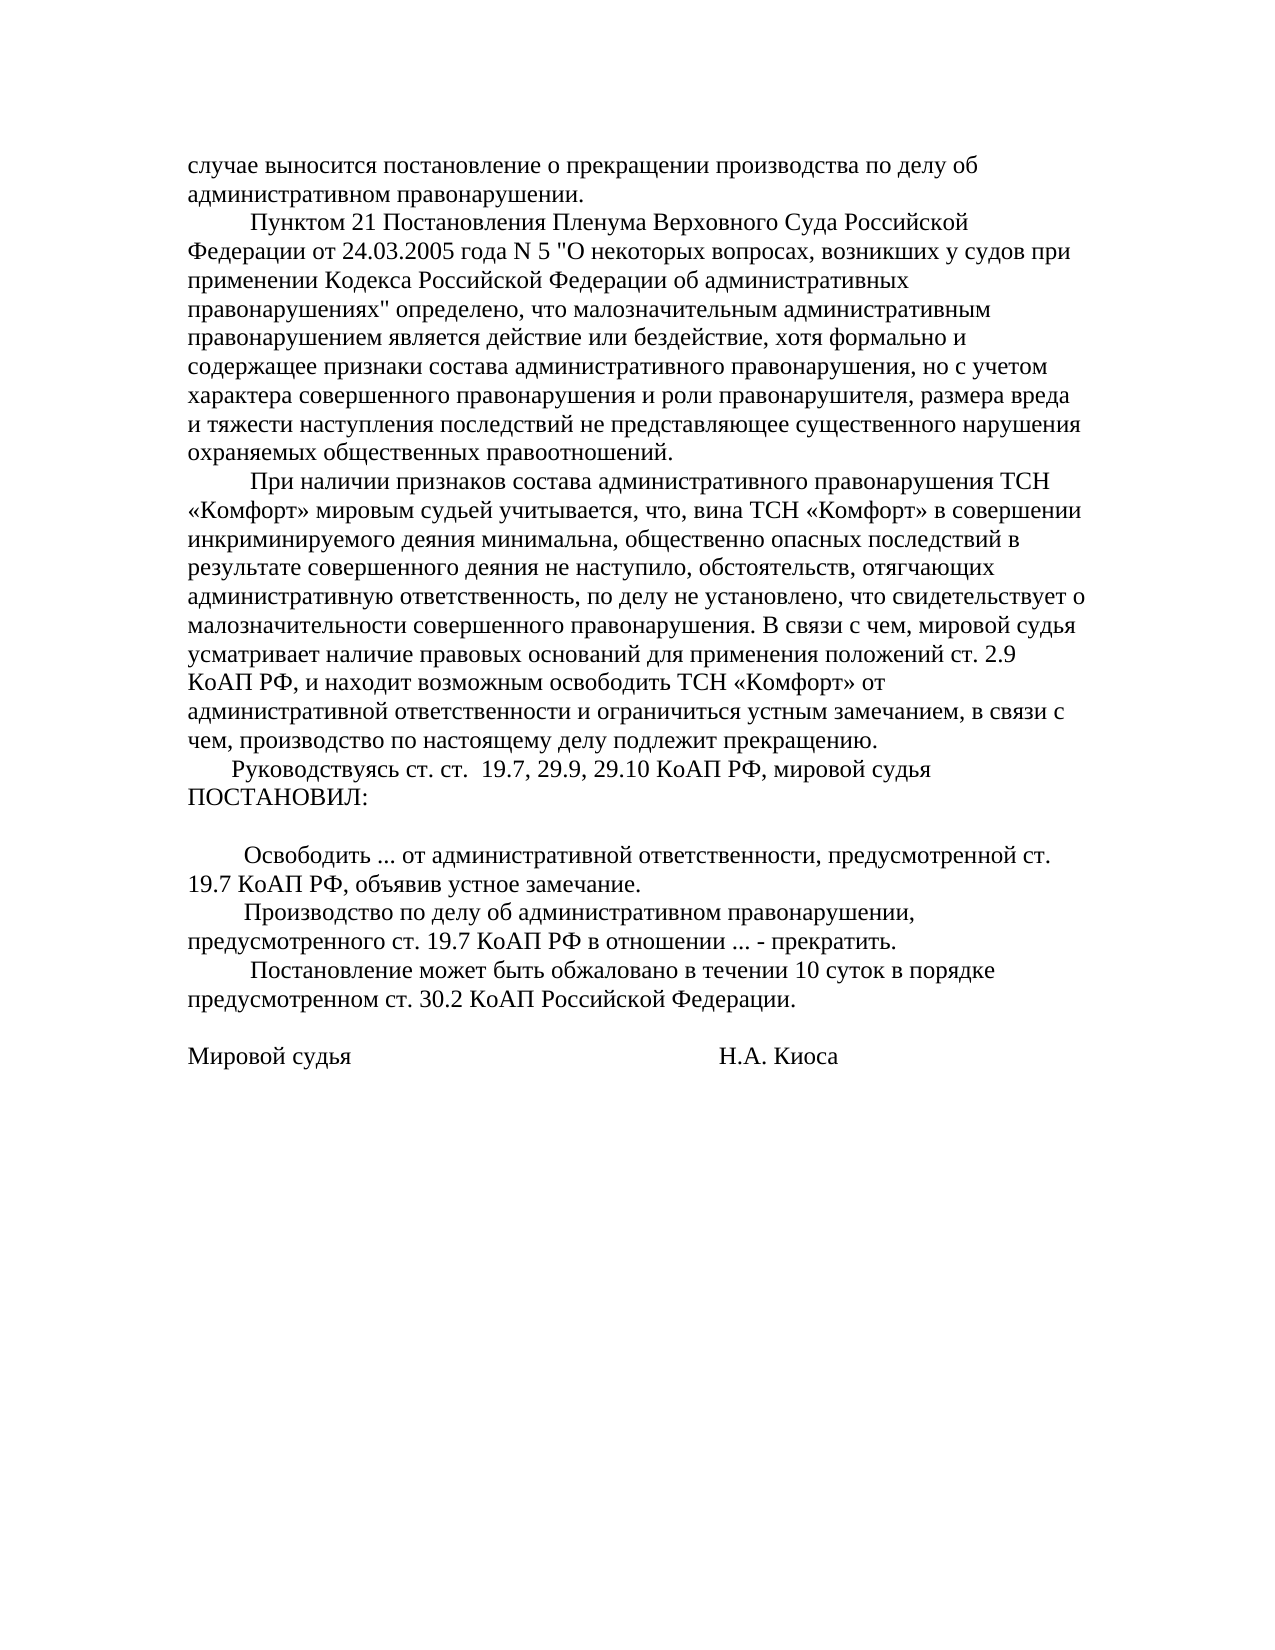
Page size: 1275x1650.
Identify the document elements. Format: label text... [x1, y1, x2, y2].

text Постановление может быть обжаловано в течении 10 суток в порядке предусмотренном ст. 30.2 КоАП Российской Федерации. [187, 955, 1087, 1012]
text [187, 150, 1087, 207]
text ПОСТАНОВИЛ: [187, 782, 1087, 811]
text Руководствуясь ст. ст. 19.7, 29.9, 29.10 КоАП РФ, мировой судья [187, 754, 1087, 782]
text Производство по делу об административном правонарушении, предусмотренного ст. 19.7 КоАП РФ в отношении ... - прекратить. [187, 897, 1087, 955]
text Пунктом 21 Постановления Пленума Верховного Суда Российской Федерации от 24.03.2005 года N 5 "О некоторых вопросах, возникших у судов при применении Кодекса Российской Федерации об административных правонарушениях" определено, что малозначительным административным правонарушением является действие или бездействие, хотя формально и содержащее признаки состава административного правонарушения, но с учетом характера совершенного правонарушения и роли правонарушителя, размера вреда и тяжести наступления последствий не представляющее существенного нарушения охраняемых общественных правоотношений. [187, 207, 1087, 466]
text При наличии признаков состава административного правонарушения ТСН «Комфорт» мировым судьей учитывается, что, вина ТСН «Комфорт» в совершении инкриминируемого деяния минимальна, общественно опасных последствий в результате совершенного деяния не наступило, обстоятельств, отягчающих административную ответственность, по делу не установлено, что свидетельствует о малозначительности совершенного правонарушения. В связи с чем, мировой судья усматривает наличие правовых оснований для применения положений ст. 2.9 КоАП РФ, и находит возможным освободить ТСН «Комфорт» от административной ответственности и ограничиться устным замечанием, в связи с чем, производство по настоящему делу подлежит прекращению. [187, 466, 1087, 754]
text Мировой судья Н.А. Киоса [187, 1041, 1087, 1070]
text Освободить ... от административной ответственности, предусмотренной ст. 19.7 КоАП РФ, объявив устное замечание. [187, 840, 1087, 897]
